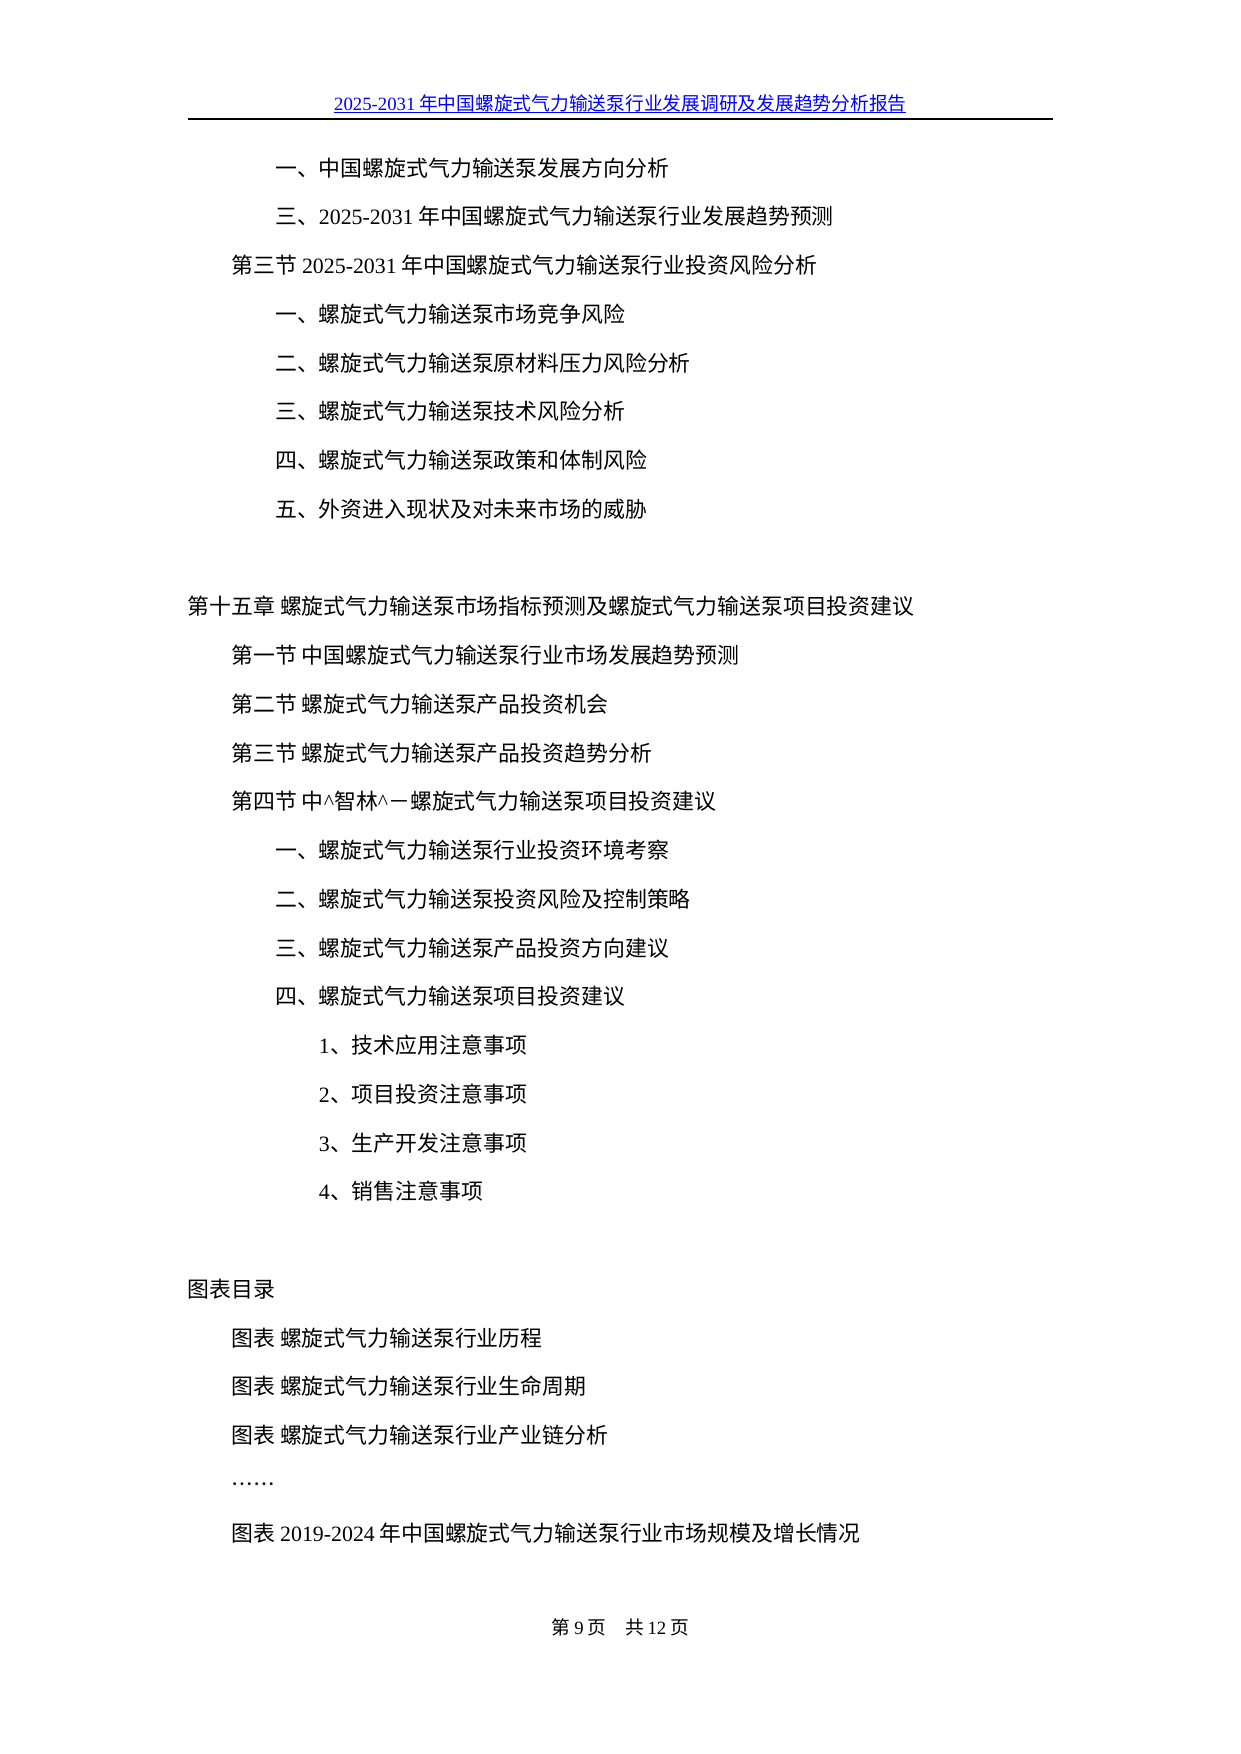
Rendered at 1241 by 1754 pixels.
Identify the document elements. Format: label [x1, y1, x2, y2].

text [187, 150, 1053, 1548]
